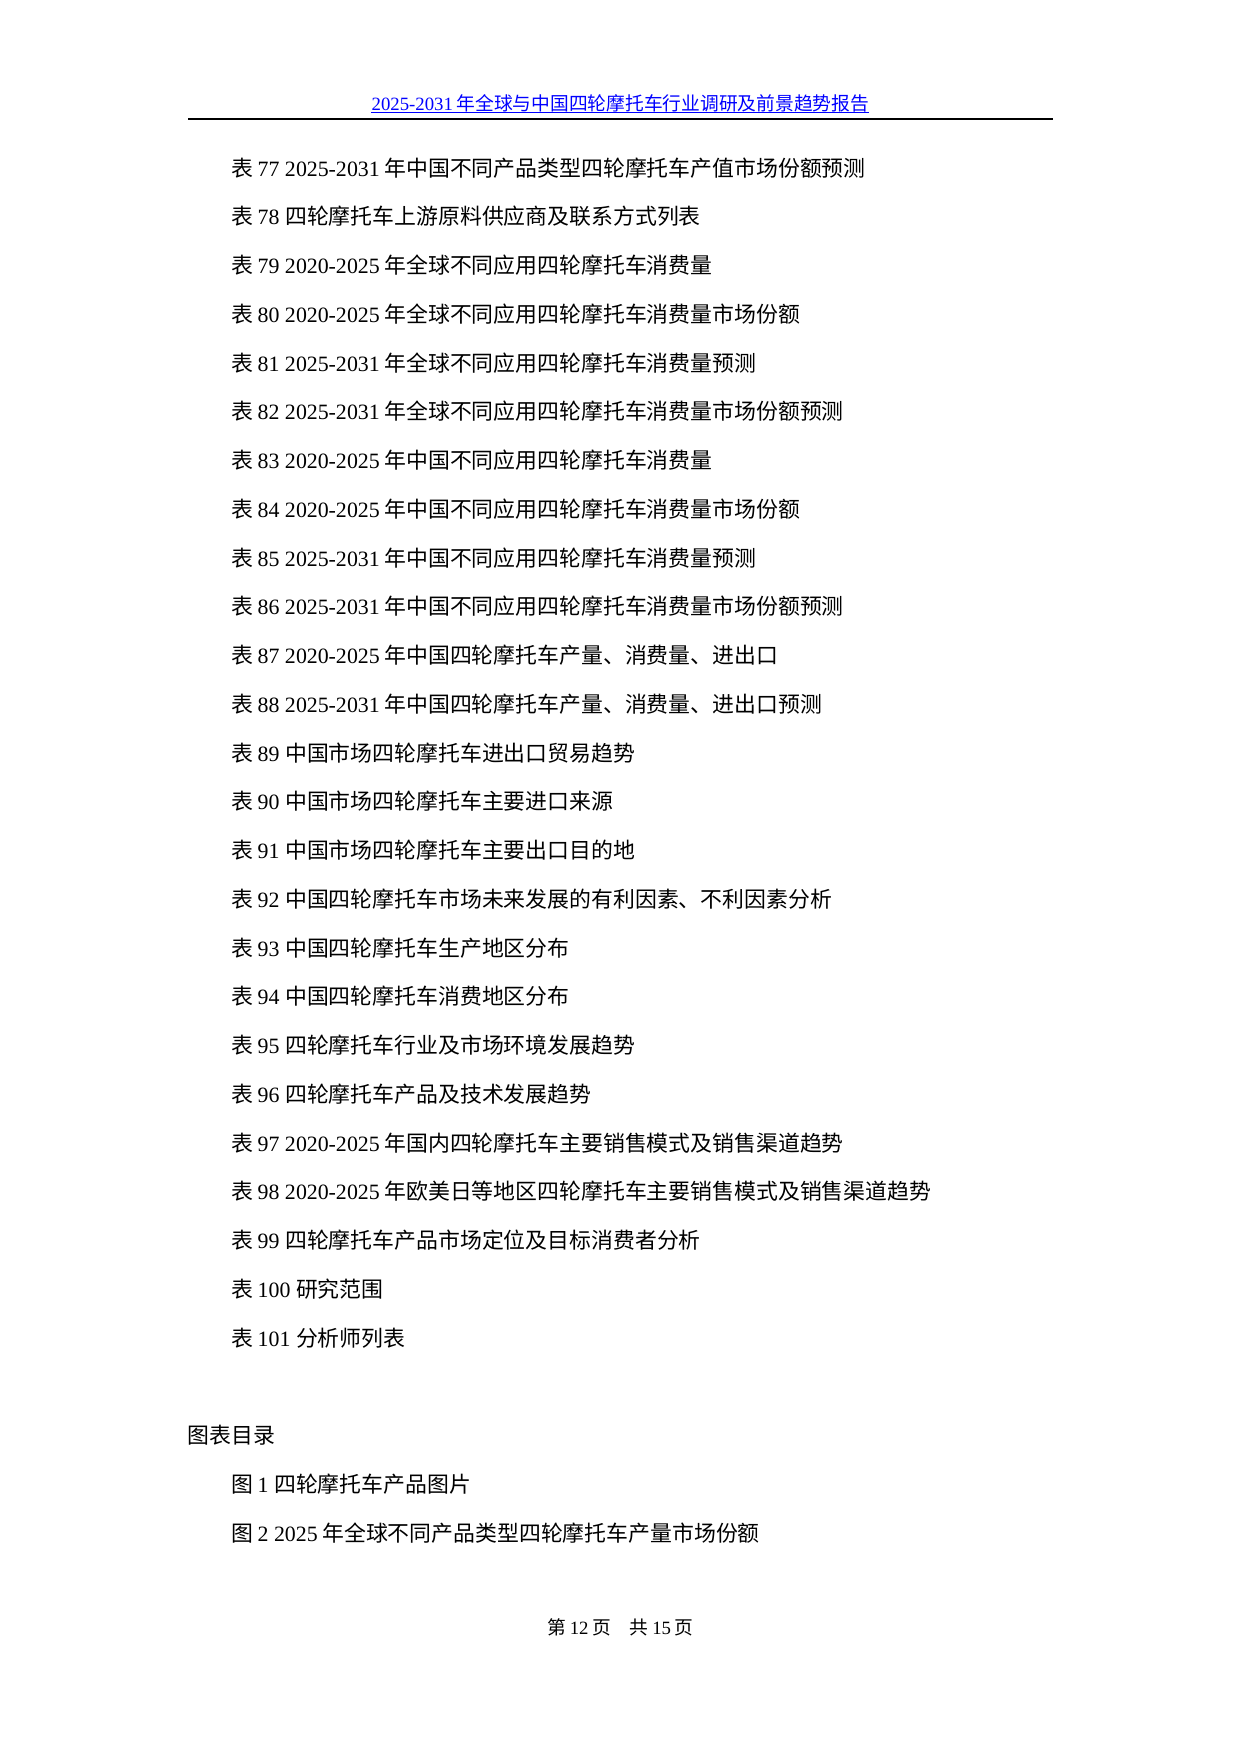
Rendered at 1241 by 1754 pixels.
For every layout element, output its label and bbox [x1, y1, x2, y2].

text [187, 150, 1053, 1548]
